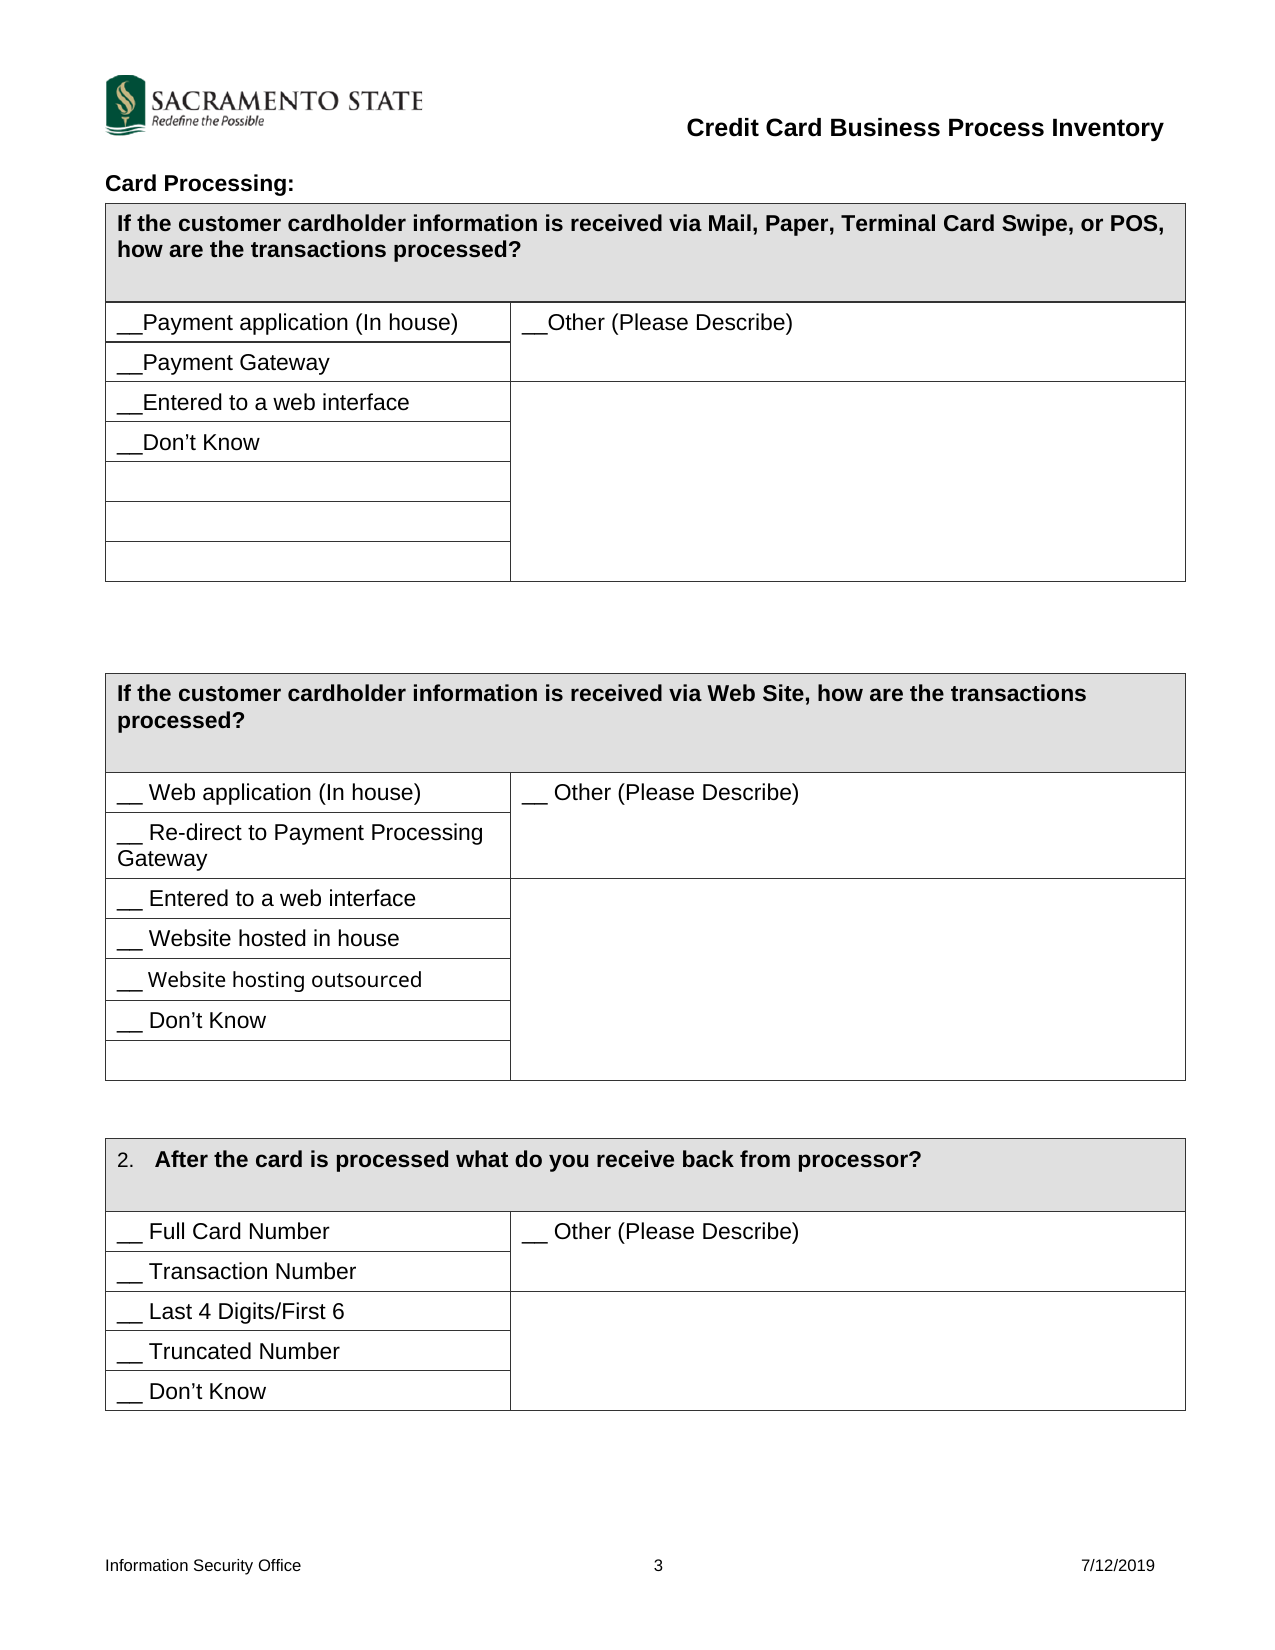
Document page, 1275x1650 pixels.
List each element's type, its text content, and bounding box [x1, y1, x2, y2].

table_cell __ Website hosting outsourced [106, 959, 510, 1000]
table_cell __ Don’t Know [106, 1001, 510, 1040]
table_header If the customer cardholder information is received via Web Site, how are the transactions processed? [106, 674, 1185, 772]
table_cell __ Other (Please Describe) [511, 1212, 1185, 1291]
table_cell __ Other (Please Describe) [511, 773, 1185, 878]
table_header If the customer cardholder information is received via Mail, Paper, Terminal Card Swipe, or POS, how are the transactions processed? [106, 204, 1185, 301]
table_cell __Don’t Know [106, 422, 510, 461]
text Card Processing: [105, 170, 1170, 196]
picture [105, 75, 423, 136]
table_cell __ Truncated Number [106, 1331, 510, 1370]
table_cell [511, 879, 1185, 1079]
table_cell __Other (Please Describe) [511, 303, 1185, 381]
table_cell [106, 542, 510, 581]
table_cell __ Transaction Number [106, 1252, 510, 1291]
table_cell __Entered to a web interface [106, 382, 510, 421]
table_cell __Payment Gateway [106, 343, 510, 381]
table_cell [511, 1292, 1185, 1410]
table_header After the card is processed what do you receive back from processor? [106, 1139, 1185, 1211]
table_cell [106, 1041, 510, 1079]
table_cell __ Website hosted in house [106, 919, 510, 958]
table_cell __ Full Card Number [106, 1212, 510, 1251]
table_cell __ Last 4 Digits/First 6 [106, 1292, 510, 1330]
table_cell __ Don’t Know [106, 1371, 510, 1410]
table_cell [511, 382, 1185, 581]
table_cell [106, 502, 510, 541]
table_cell [106, 462, 510, 501]
table_cell __Payment application (In house) [106, 303, 510, 341]
table_cell __ Re-direct to Payment Processing Gateway [106, 813, 510, 878]
table_cell __ Entered to a web interface [106, 879, 510, 918]
table_cell __ Web application (In house) [106, 773, 510, 812]
